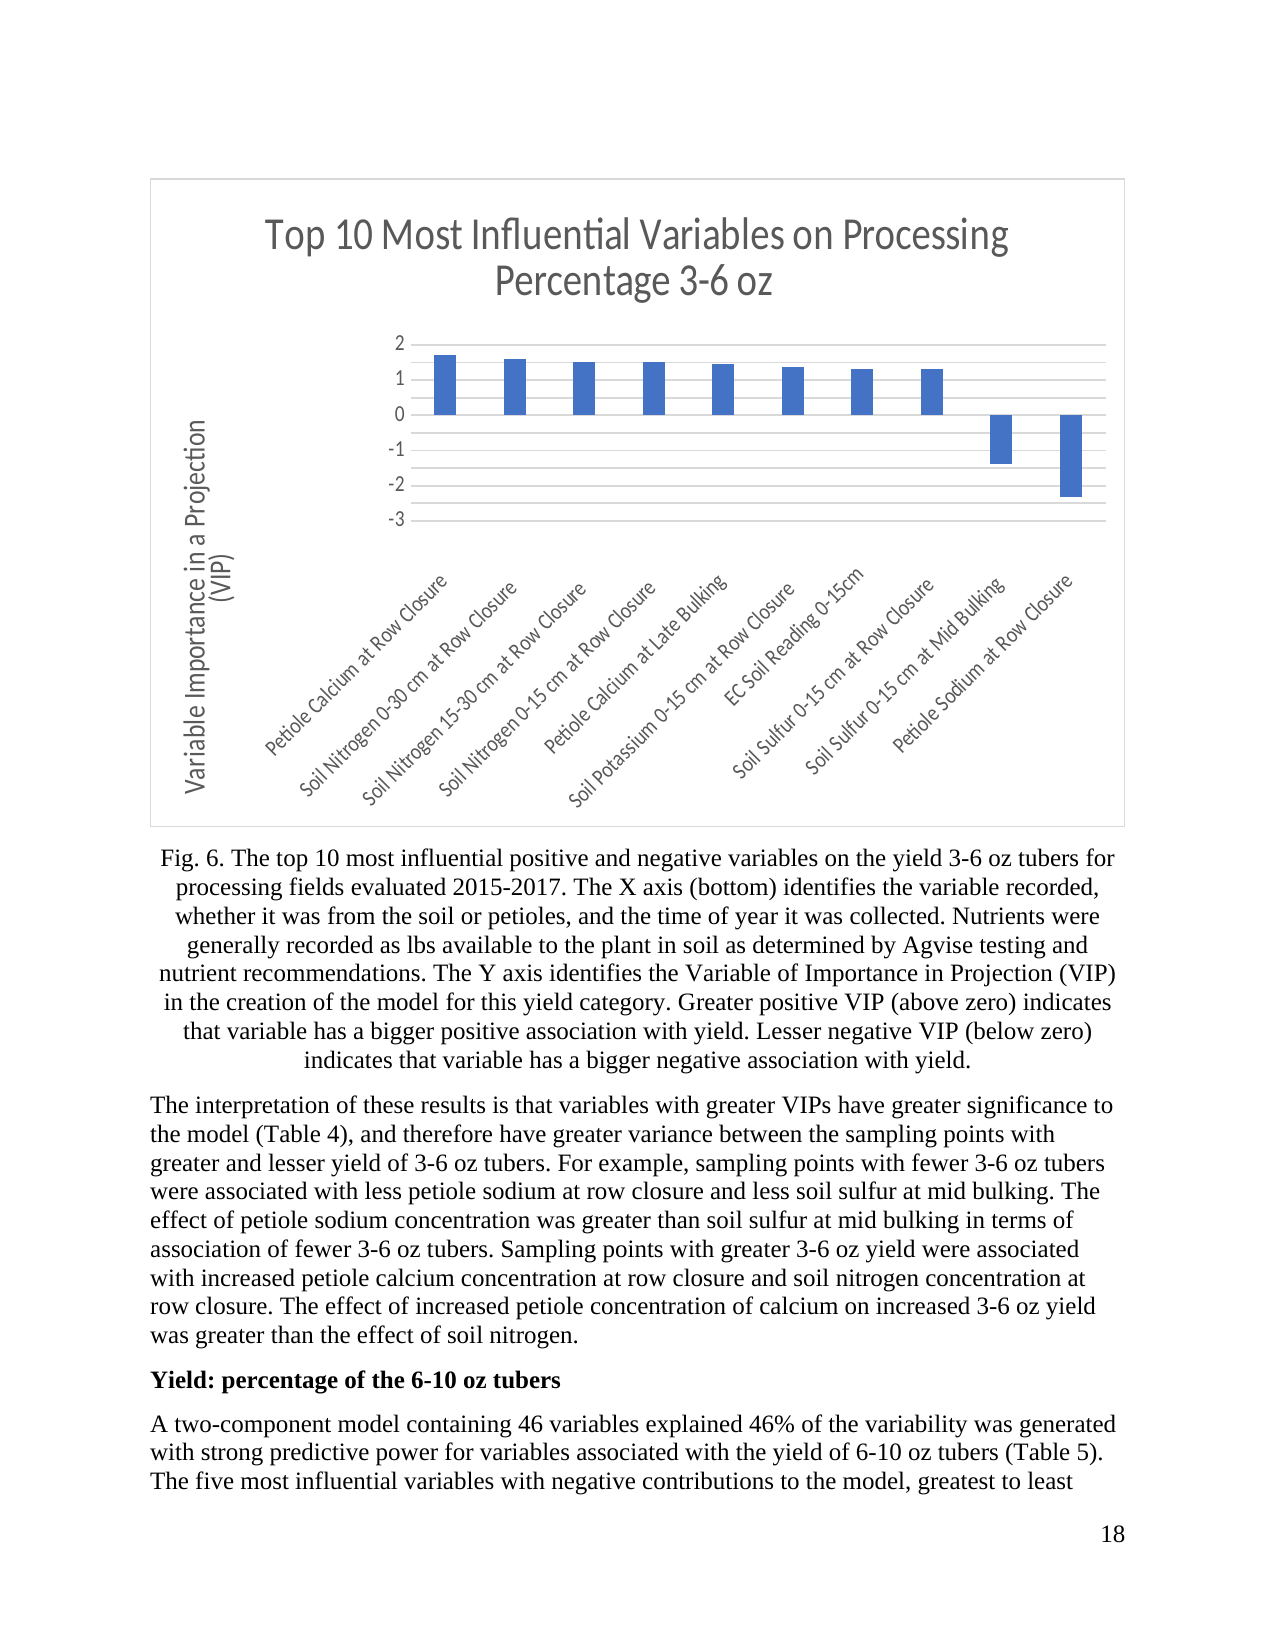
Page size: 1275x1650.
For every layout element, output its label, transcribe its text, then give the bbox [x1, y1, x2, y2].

text The interpretation of these results is that variables with greater VIPs have greater significance to the model (Table 4), and therefore have greater variance between the sampling points with greater and lesser yield of 3-6 oz tubers. For example, sampling points with fewer 3-6 oz tubers were associated with less petiole sodium at row closure and less soil sulfur at mid bulking. The effect of petiole sodium concentration was greater than soil sulfur at mid bulking in terms of association of fewer 3-6 oz tubers. Sampling points with greater 3-6 oz yield were associated with increased petiole calcium concentration at row closure and soil nitrogen concentration at row closure. The effect of increased petiole concentration of calcium on increased 3-6 oz yield was greater than the effect of soil nitrogen. [150, 1090, 1125, 1349]
subtitle Yield: percentage of the 6-10 oz tubers [150, 1366, 1125, 1394]
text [150, 1409, 1125, 1495]
text Fig. 6. The top 10 most influential positive and negative variables on the yield 3-6 oz tubers for processing fields evaluated 2015-2017. The X axis (bottom) identifies the variable recorded, whether it was from the soil or petioles, and the time of year it was collected. Nutrients were generally recorded as lbs available to the plant in soil as determined by Agvise testing and nutrient recommendations. The Y axis identifies the Variable of Importance in Projection (VIP) in the creation of the model for this yield category. Greater positive VIP (above zero) indicates that variable has a bigger positive association with yield. Lesser negative VIP (below zero) indicates that variable has a bigger negative association with yield. [150, 843, 1125, 1073]
